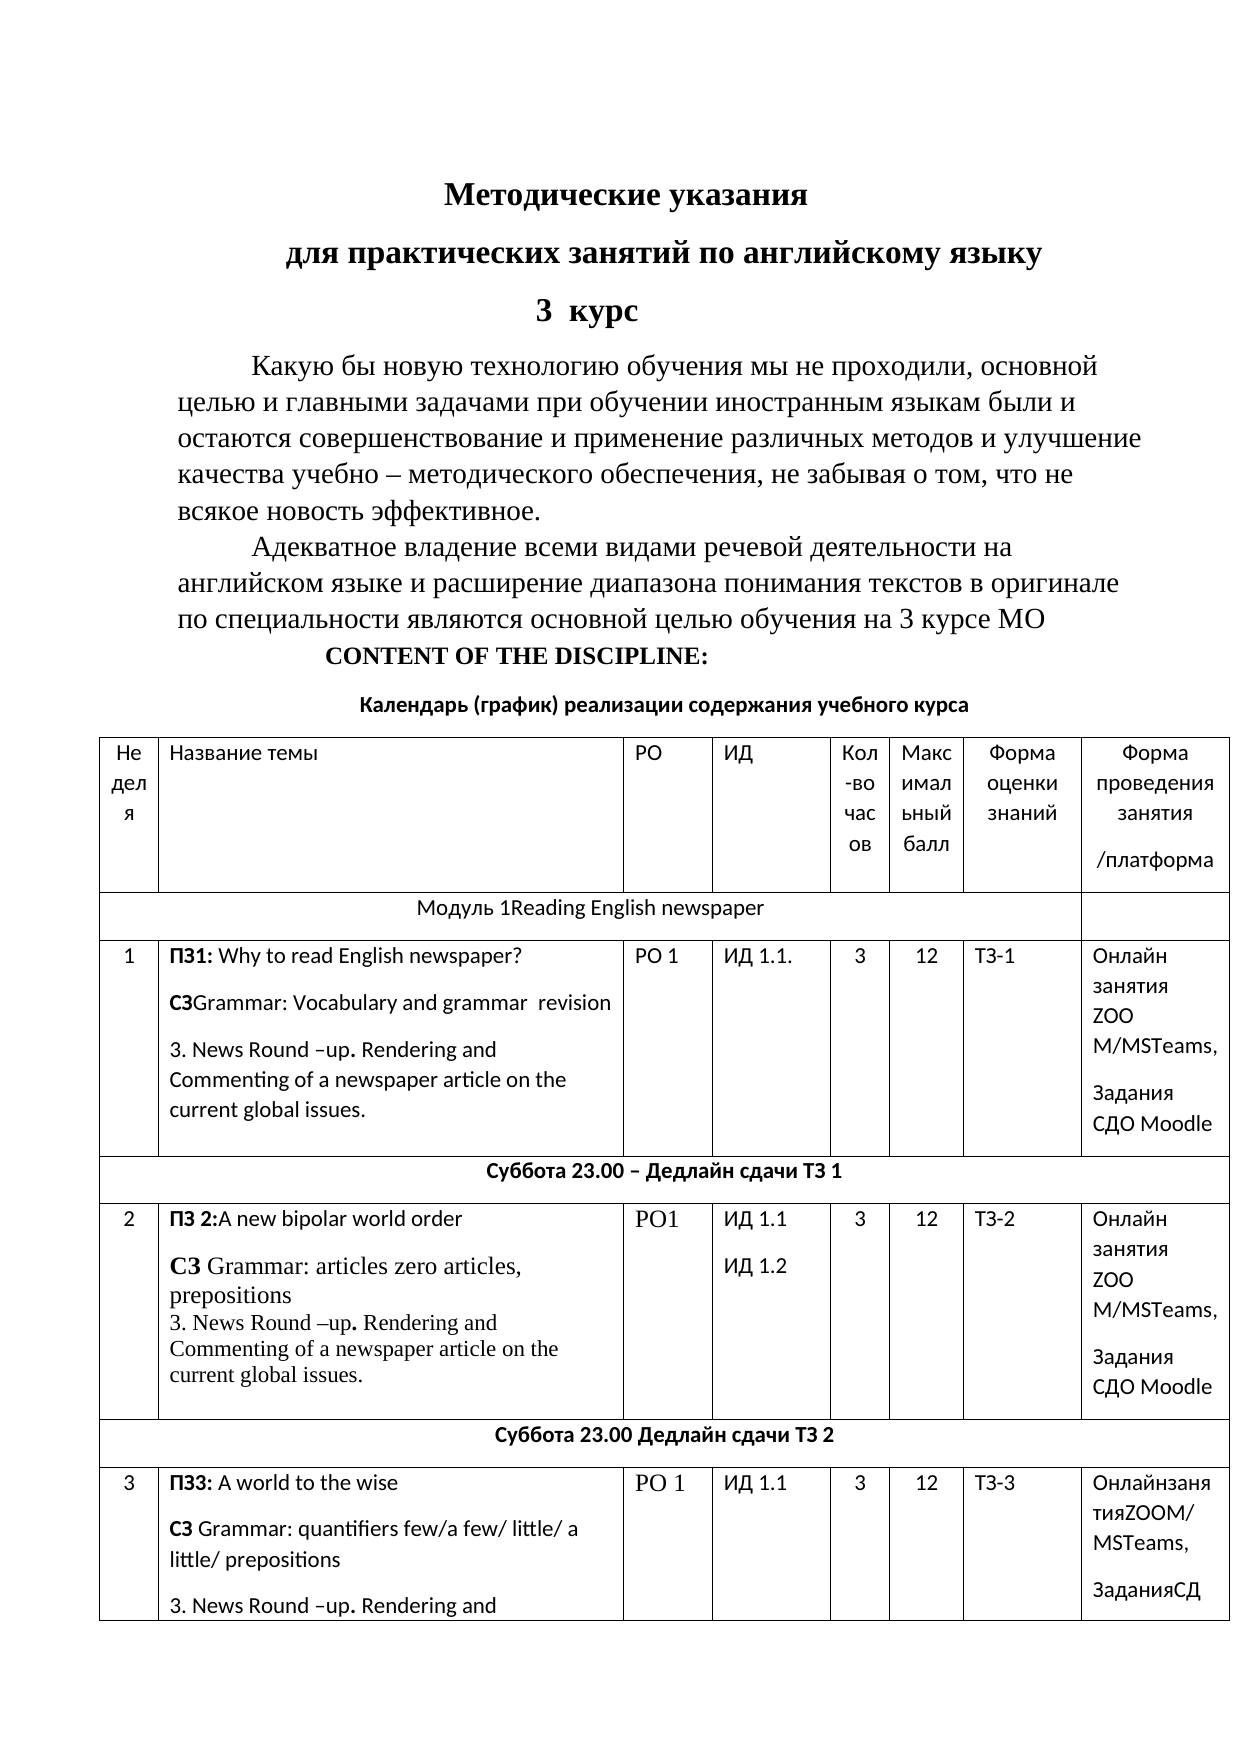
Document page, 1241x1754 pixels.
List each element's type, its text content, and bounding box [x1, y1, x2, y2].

text Календарь (график) реализации содержания учебного курса [177, 690, 1152, 718]
table_cell ТЗ-2 [964, 1204, 1081, 1419]
table_cell Суббота 23.00 Дедлайн сдачи ТЗ 2 [100, 1420, 1229, 1467]
table_header РО [624, 738, 712, 892]
table_header Неделя [100, 738, 158, 892]
text Какую бы новую технологию обучения мы не проходили, основной целью и главными задачами при обучении иностранным языкам были и остаются совершенствование и применение различных методов и улучшение качества учебно – методического обеспечения, не забывая о том, что не всякое новость эффективное. Адекватное владение всеми видами речевой деятельности на английском языке и расширение диапазона понимания текстов в оригинале по специальности являются основной целью обучения на 3 курсе МO CONTENT OF THE DISCIPLINE: [177, 348, 1152, 671]
table_header Название темы [159, 738, 623, 892]
table_cell Онлайн занятия ZOOM/MSTeams, Задания СДО Moodle [1082, 1204, 1229, 1419]
table_cell 3 [831, 1204, 889, 1419]
table_cell 3 [831, 941, 889, 1156]
table_cell ИД 1.1. [713, 941, 830, 1156]
table_header Максимальный балл [890, 738, 963, 892]
table_header Форма проведения занятия /платформа [1082, 738, 1229, 892]
table_cell Суббота 23.00 – Дедлайн сдачи ТЗ 1 [100, 1157, 1229, 1203]
table_header Кол-во часов [831, 738, 889, 892]
table_cell Онлайн занятия ZOOM/MSTeams, Задания СДО Moodle [1082, 941, 1229, 1156]
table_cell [1082, 1468, 1229, 1620]
table_cell 2 [100, 1204, 158, 1419]
table_cell ПЗ1: Why to read English newspaper? СЗGrammar: Vocabulary and grammar revision 3. News Round –up. Rendering and Commenting of a newspaper article on the current global issues. [159, 941, 623, 1156]
table_cell ТЗ-3 [964, 1468, 1081, 1620]
table_cell 12 [890, 1468, 963, 1620]
table_cell РО 1 [624, 1468, 712, 1620]
table_cell ТЗ-1 [964, 941, 1081, 1156]
table_cell [1082, 893, 1229, 940]
table_cell РО1 [624, 1204, 712, 1419]
table_cell 12 [890, 941, 963, 1156]
table_header ИД [713, 738, 830, 892]
table_cell 3 [100, 1468, 158, 1620]
table_cell Модуль 1Reading English newspaper [100, 893, 1081, 940]
table_cell ИД 1.1 [713, 1468, 830, 1620]
table_cell 1 [100, 941, 158, 1156]
table_header Форма оценки знаний [964, 738, 1081, 892]
text 3 курс [177, 290, 1152, 328]
table_cell ПЗ 2:A new bipolar world order СЗ Grammar: articles zero articles, prepositions 3. News Round –up. Rendering and Commenting of a newspaper article on the current global issues. [159, 1204, 623, 1419]
table_cell ИД 1.1 ИД 1.2 [713, 1204, 830, 1419]
table_cell РО 1 [624, 941, 712, 1156]
text для практических занятий по английскому языку [177, 232, 1152, 271]
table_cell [159, 1468, 623, 1620]
table_cell 3 [831, 1468, 889, 1620]
table_cell 12 [890, 1204, 963, 1419]
text Методические указания [177, 174, 1152, 212]
